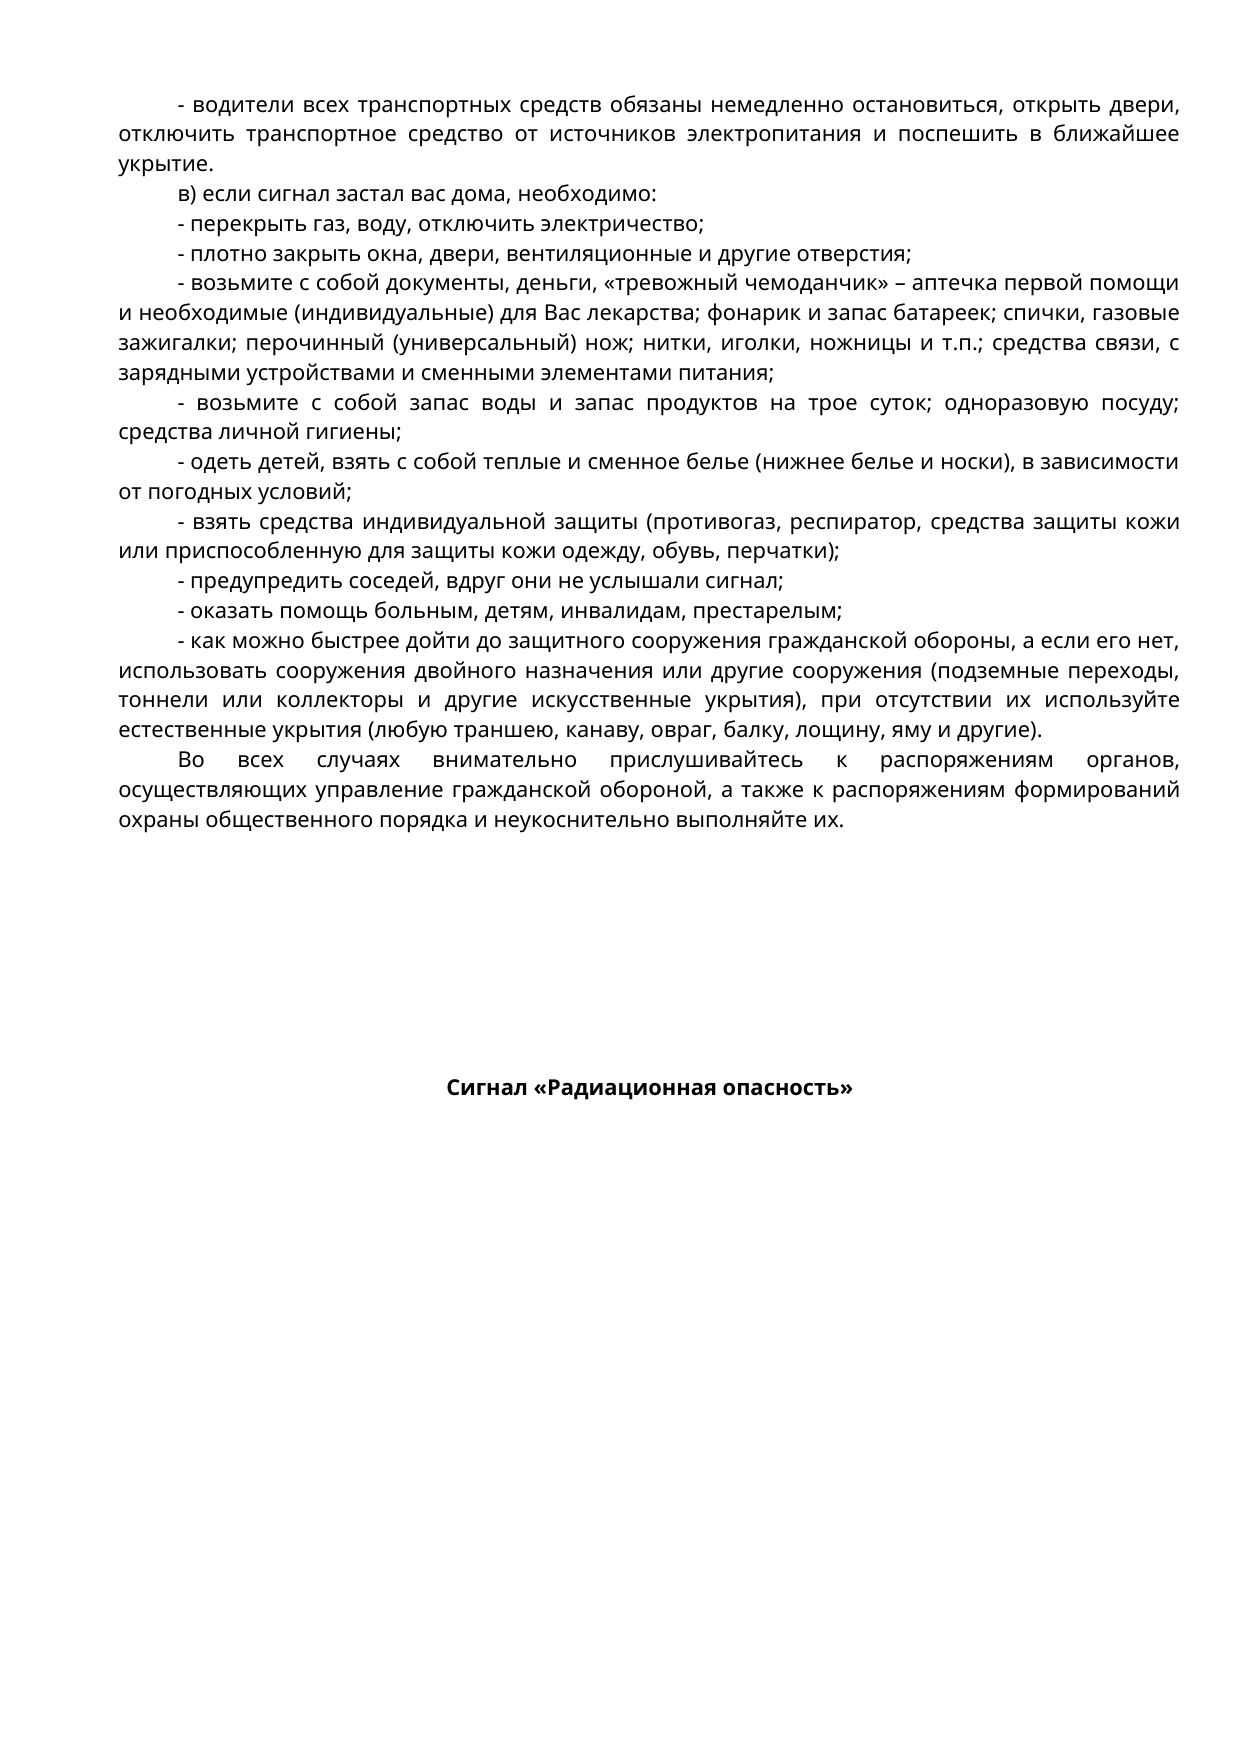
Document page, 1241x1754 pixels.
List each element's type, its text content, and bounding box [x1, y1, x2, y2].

text Во всех случаях внимательно прислушивайтесь к распоряжениям органов, осуществляющих управление гражданской обороной, а также к распоряжениям формирований охраны общественного порядка и неукоснительно выполняйте их. [118, 744, 1181, 833]
text - возьмите с собой запас воды и запас продуктов на трое суток; одноразовую посуду; средства личной гигиены; [118, 387, 1181, 446]
text - возьмите с собой документы, деньги, «тревожный чемоданчик» – аптечка первой помощи и необходимые (индивидуальные) для Вас лекарства; фонарик и запас батареек; спички, газовые зажигалки; перочинный (универсальный) нож; нитки, иголки, ножницы и т.п.; средства связи, с зарядными устройствами и сменными элементами питания; [118, 267, 1181, 387]
text - как можно быстрее дойти до защитного сооружения гражданской обороны, а если его нет, использовать сооружения двойного назначения или другие сооружения (подземные переходы, тоннели или коллекторы и другие искусственные укрытия), при отсутствии их используйте естественные укрытия (любую траншею, канаву, овраг, балку, лощину, яму и другие). [118, 625, 1181, 744]
text - взять средства индивидуальной защиты (противогаз, респиратор, средства защиты кожи или приспособленную для защиты кожи одежду, обувь, перчатки); [118, 506, 1181, 565]
text в) если сигнал застал вас дома, необходимо: [118, 178, 1181, 208]
text - предупредить соседей, вдруг они не услышали сигнал; [118, 565, 1181, 595]
text Сигнал «Радиационная опасность» [118, 1072, 1181, 1102]
text - перекрыть газ, воду, отключить электричество; [118, 208, 1181, 238]
text - водители всех транспортных средств обязаны немедленно остановиться, открыть двери, отключить транспортное средство от источников электропитания и поспешить в ближайшее укрытие. [118, 89, 1181, 178]
text - оказать помощь больным, детям, инвалидам, престарелым; [118, 595, 1181, 625]
text - плотно закрыть окна, двери, вентиляционные и другие отверстия; [118, 238, 1181, 267]
text - одеть детей, взять с собой теплые и сменное белье (нижнее белье и носки), в зависимости от погодных условий; [118, 446, 1181, 506]
